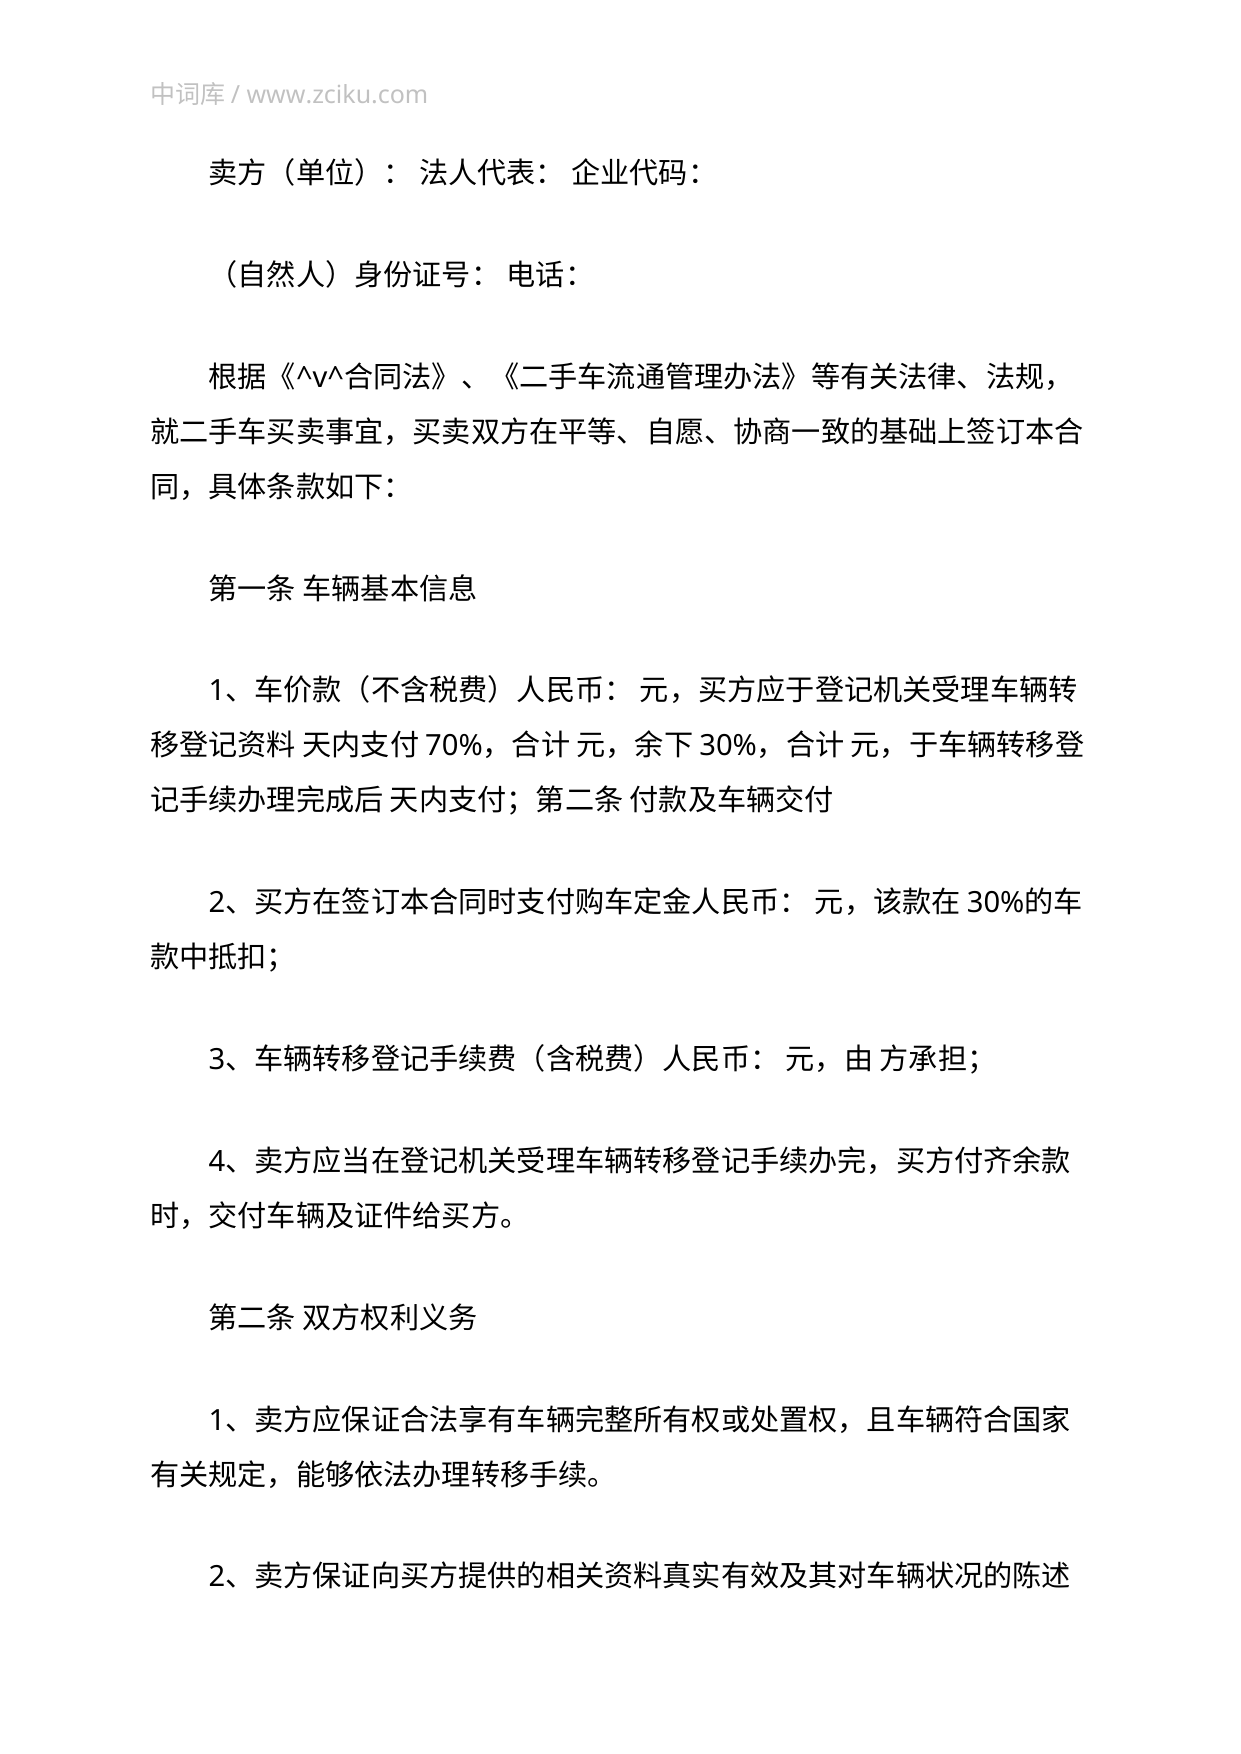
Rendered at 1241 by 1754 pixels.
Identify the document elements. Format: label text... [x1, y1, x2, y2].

text 卖方（单位）： 法人代表： 企业代码： [150, 150, 1090, 192]
text 2、买方在签订本合同时支付购车定金人民币： 元，该款在30%的车款中抵扣； [150, 879, 1090, 976]
text 1、卖方应保证合法享有车辆完整所有权或处置权，且车辆符合国家有关规定，能够依法办理转移手续。 [150, 1396, 1090, 1493]
text 3、车辆转移登记手续费（含税费）人民币： 元，由 方承担； [150, 1036, 1090, 1078]
text 4、卖方应当在登记机关受理车辆转移登记手续办完，买方付齐余款时，交付车辆及证件给买方。 [150, 1137, 1090, 1235]
text 1、车价款（不含税费）人民币： 元，买方应于登记机关受理车辆转移登记资料 天内支付70%，合计 元，余下30%，合计 元，于车辆转移登记手续办理完成后 天内支付；第二条 付款及车辆交付 [150, 667, 1090, 819]
text （自然人）身份证号： 电话： [150, 252, 1090, 294]
text 根据《^v^合同法》、《二手车流通管理办法》等有关法律、法规，就二手车买卖事宜，买卖双方在平等、自愿、协商一致的基础上签订本合同，具体条款如下： [150, 353, 1090, 506]
text 第二条 双方权利义务 [150, 1294, 1090, 1337]
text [150, 1553, 1090, 1595]
text 第一条 车辆基本信息 [150, 565, 1090, 607]
